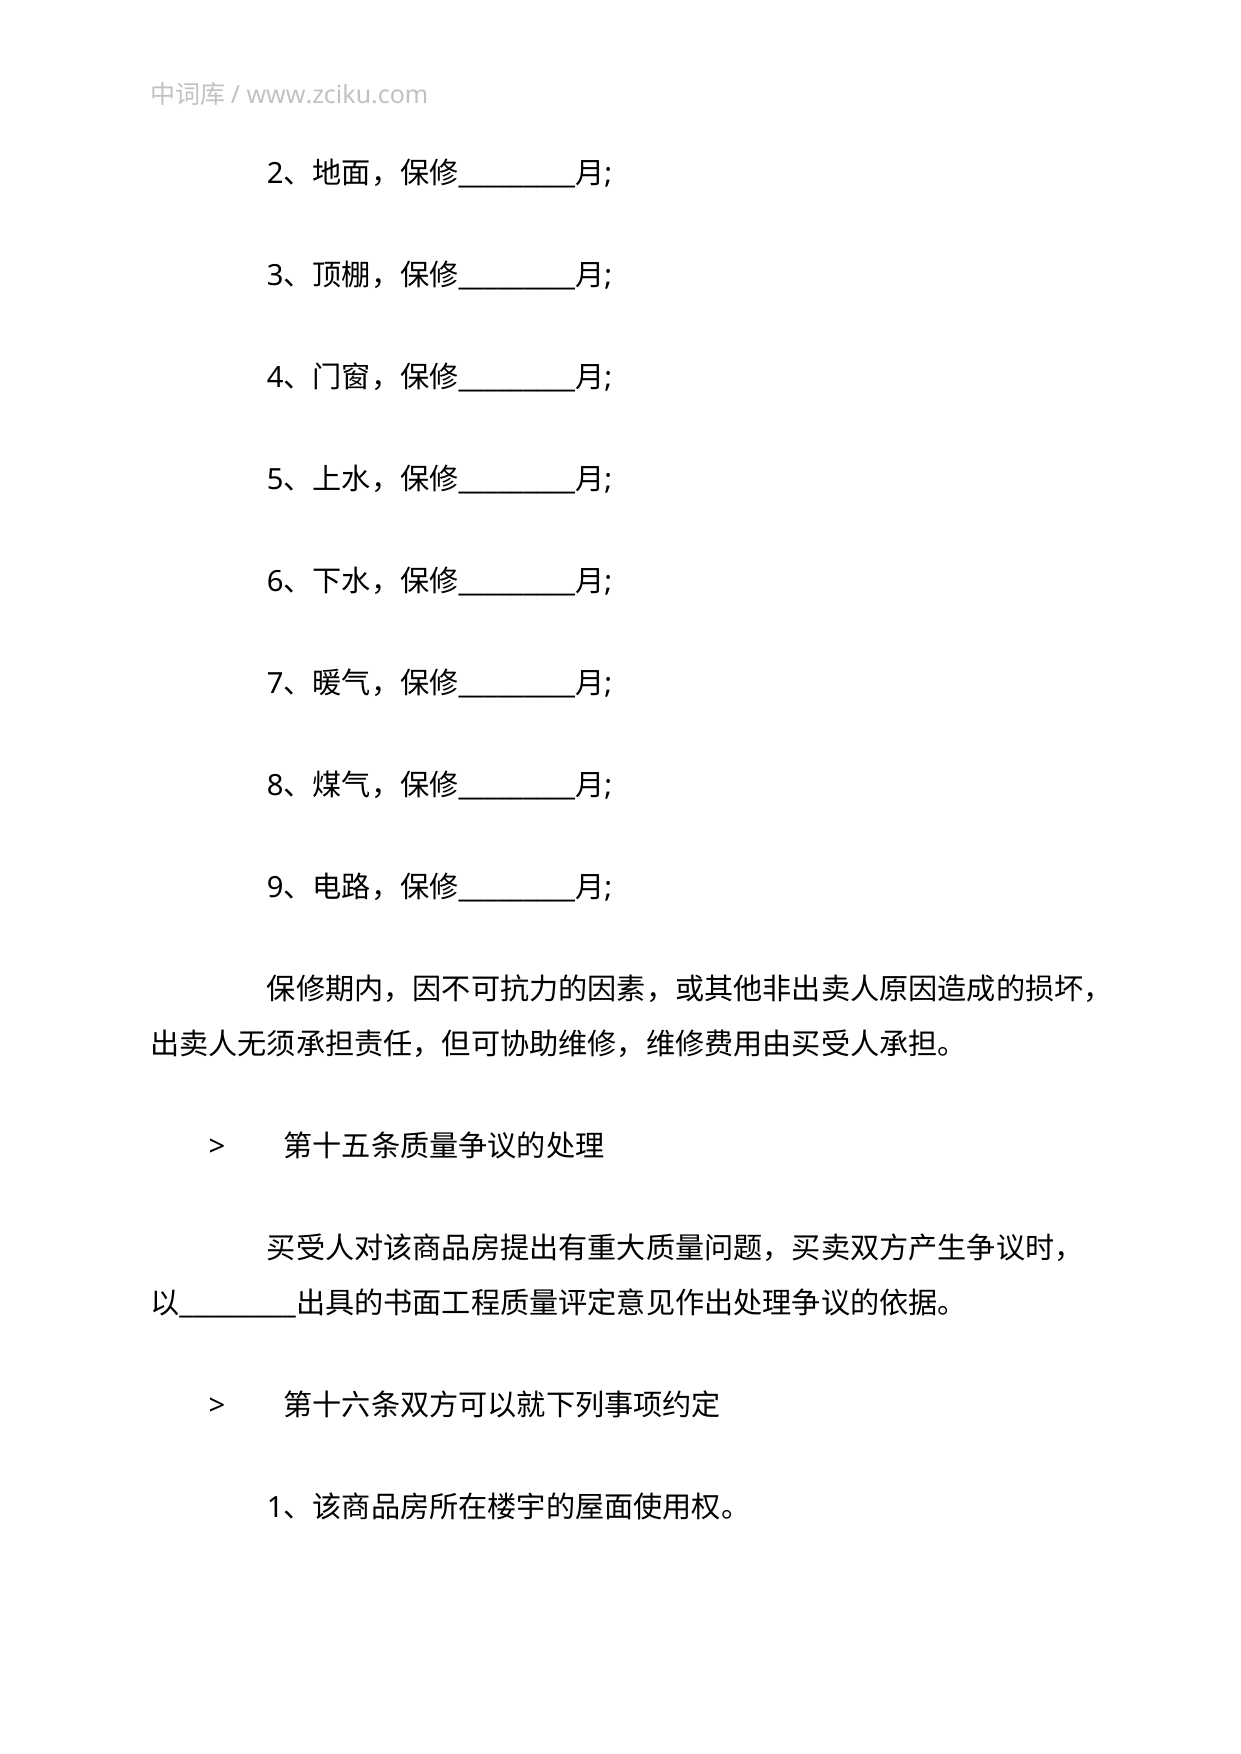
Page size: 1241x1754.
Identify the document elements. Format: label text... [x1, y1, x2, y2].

text > 第十五条质量争议的处理 [150, 1123, 1090, 1165]
text 8、煤气，保修_________月; [150, 762, 1090, 804]
text 保修期内，因不可抗力的因素，或其他非出卖人原因造成的损坏，出卖人无须承担责任，但可协助维修，维修费用由买受人承担。 [150, 966, 1090, 1063]
text 5、上水，保修_________月; [150, 456, 1090, 498]
text 2、地面，保修_________月; [150, 150, 1090, 192]
text 7、暖气，保修_________月; [150, 660, 1090, 702]
text > 第十六条双方可以就下列事项约定 [150, 1382, 1090, 1424]
text 9、电路，保修_________月; [150, 864, 1090, 906]
text 买受人对该商品房提出有重大质量问题，买卖双方产生争议时，以_________出具的书面工程质量评定意见作出处理争议的依据。 [150, 1224, 1090, 1322]
text 6、下水，保修_________月; [150, 558, 1090, 600]
text 4、门窗，保修_________月; [150, 354, 1090, 396]
text 1、该商品房所在楼宇的屋面使用权。 [150, 1483, 1090, 1526]
text 3、顶棚，保修_________月; [150, 252, 1090, 294]
